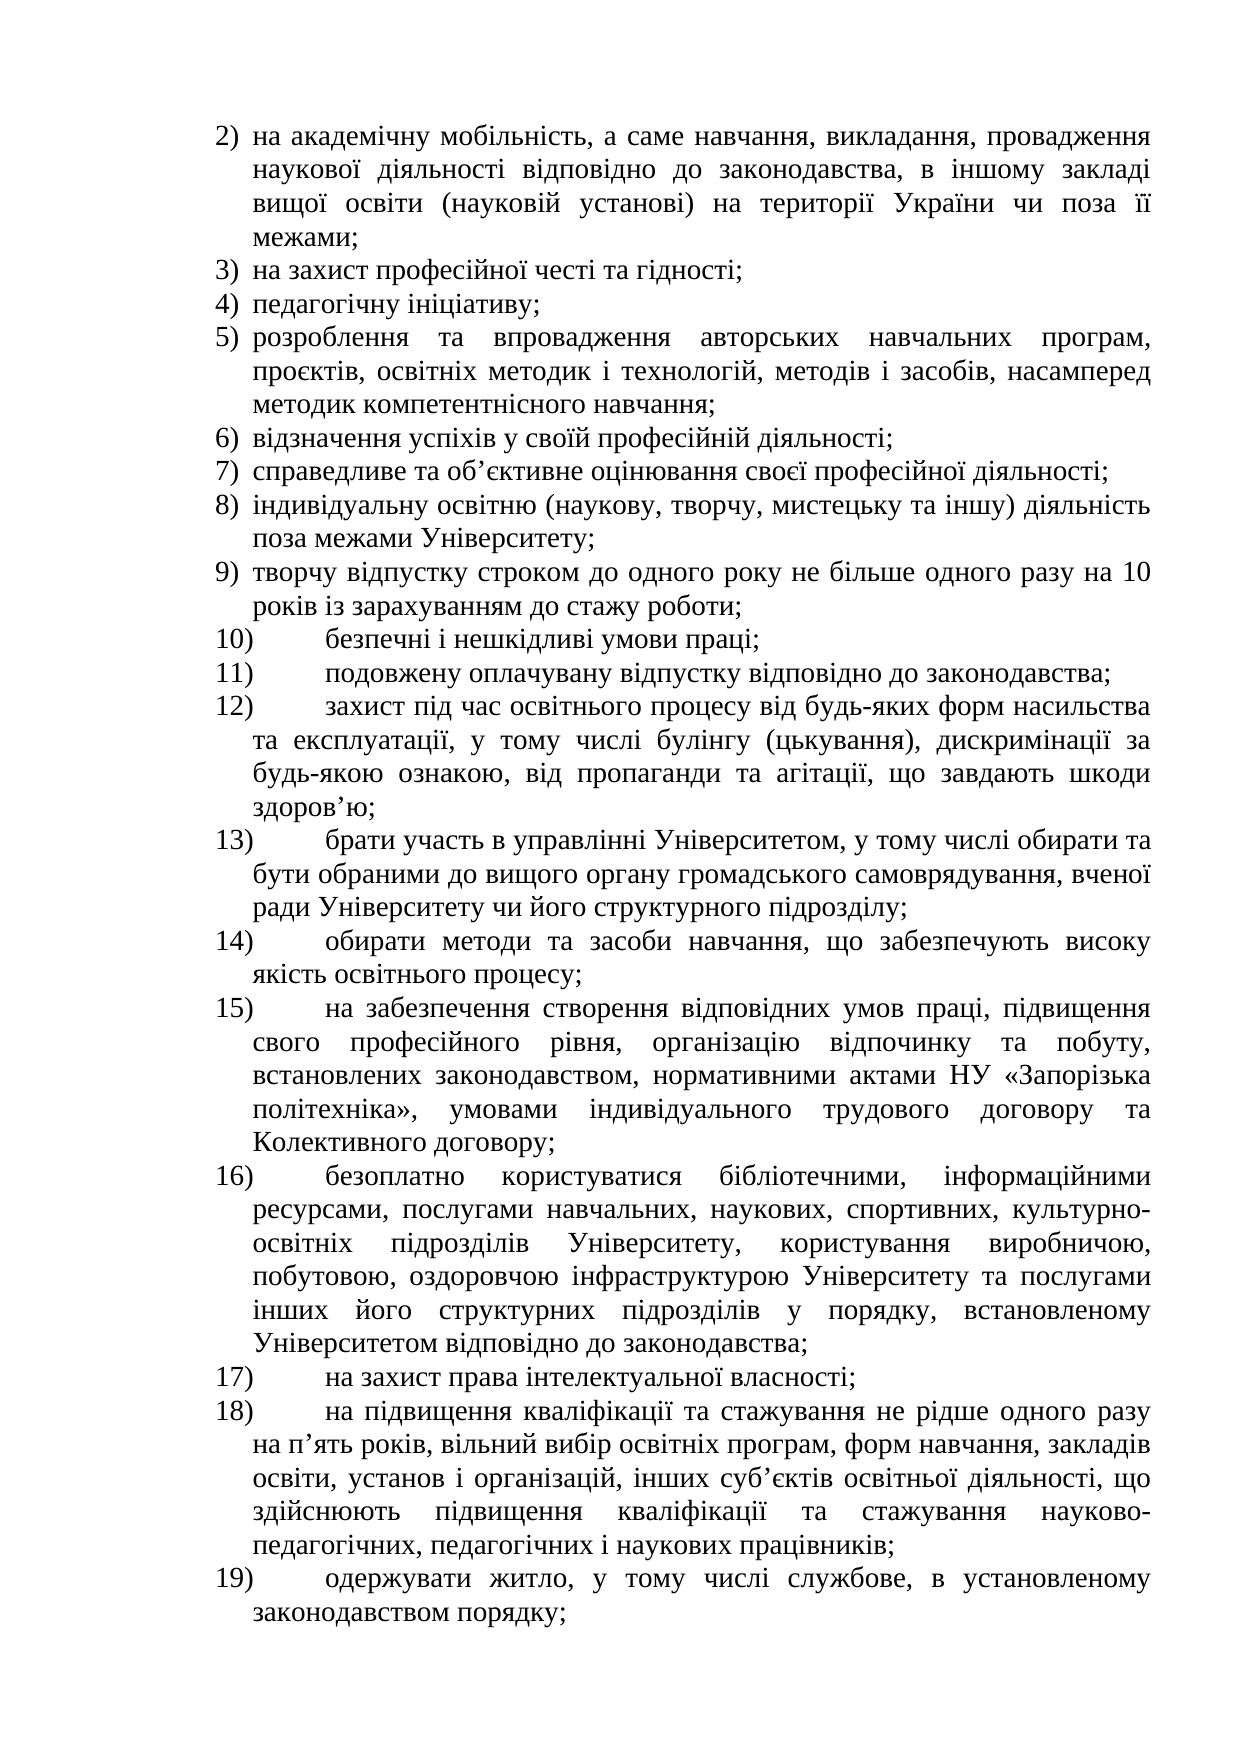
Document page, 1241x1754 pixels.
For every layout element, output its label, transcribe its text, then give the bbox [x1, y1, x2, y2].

list безпечні і нешкідливі умови праці; [215, 621, 1152, 655]
list розроблення та впровадження авторських навчальних програм, проєктів, освітніх методик і технологій, методів і засобів, насамперед методик компетентнісного навчання; [215, 319, 1152, 420]
list брати участь в управлінні Університетом, у тому числі обирати та бути обраними до вищого органу громадського самоврядування, вченої ради Університету чи його структурного підрозділу; [215, 822, 1152, 923]
list на забезпечення створення відповідних умов праці, підвищення свого професійного рівня, організацію відпочинку та побуту, встановлених законодавством, нормативними актами НУ «Запорізька політехніка», умовами індивідуального трудового договору та Колективного договору; [215, 990, 1152, 1158]
list на академічну мобільність, а саме навчання, викладання, провадження наукової діяльності відповідно до законодавства, в іншому закладі вищої освіти (науковій установі) на території України чи поза її межами; [215, 118, 1152, 252]
list справедливе та об’єктивне оцінювання своєї професійної діяльності; [215, 453, 1152, 487]
list захист під час освітнього процесу від будь-яких форм насильства та експлуатації, у тому числі булінгу (цькування), дискримінації за будь-якою ознакою, від пропаганди та агітації, що завдають шкоди здоров’ю; [215, 688, 1152, 822]
list індивідуальну освітню (наукову, творчу, мистецьку та іншу) діяльність поза межами Університету; [215, 487, 1152, 554]
list безоплатно користуватися бібліотечними, інформаційними ресурсами, послугами навчальних, наукових, спортивних, культурно-освітніх підрозділів Університету, користування виробничою, побутовою, оздоровчою інфраструктурою Університету та послугами інших його структурних підрозділів у порядку, встановленому Університетом відповідно до законодавства; [215, 1158, 1152, 1359]
list відзначення успіхів у своїй професійній діяльності; [215, 420, 1152, 453]
list на захист професійної честі та гідності; [215, 252, 1152, 286]
list педагогічну ініціативу; [215, 286, 1152, 319]
list на підвищення кваліфікації та стажування не рідше одного разу на п’ять років, вільний вибір освітніх програм, форм навчання, закладів освіти, установ і організацій, інших суб’єктів освітньої діяльності, що здійснюють підвищення кваліфікації та стажування науково-педагогічних, педагогічних і наукових працівників; [215, 1393, 1152, 1560]
list одержувати житло, у тому числі службове, в установленому законодавством порядку; [215, 1560, 1152, 1627]
list подовжену оплачувану відпустку відповідно до законодавства; [215, 655, 1152, 688]
list творчу відпустку строком до одного року не більше одного разу на 10 років із зарахуванням до стажу роботи; [215, 554, 1152, 621]
list обирати методи та засоби навчання, що забезпечують високу якість освітнього процесу; [215, 923, 1152, 990]
list на захист права інтелектуальної власності; [215, 1359, 1152, 1393]
